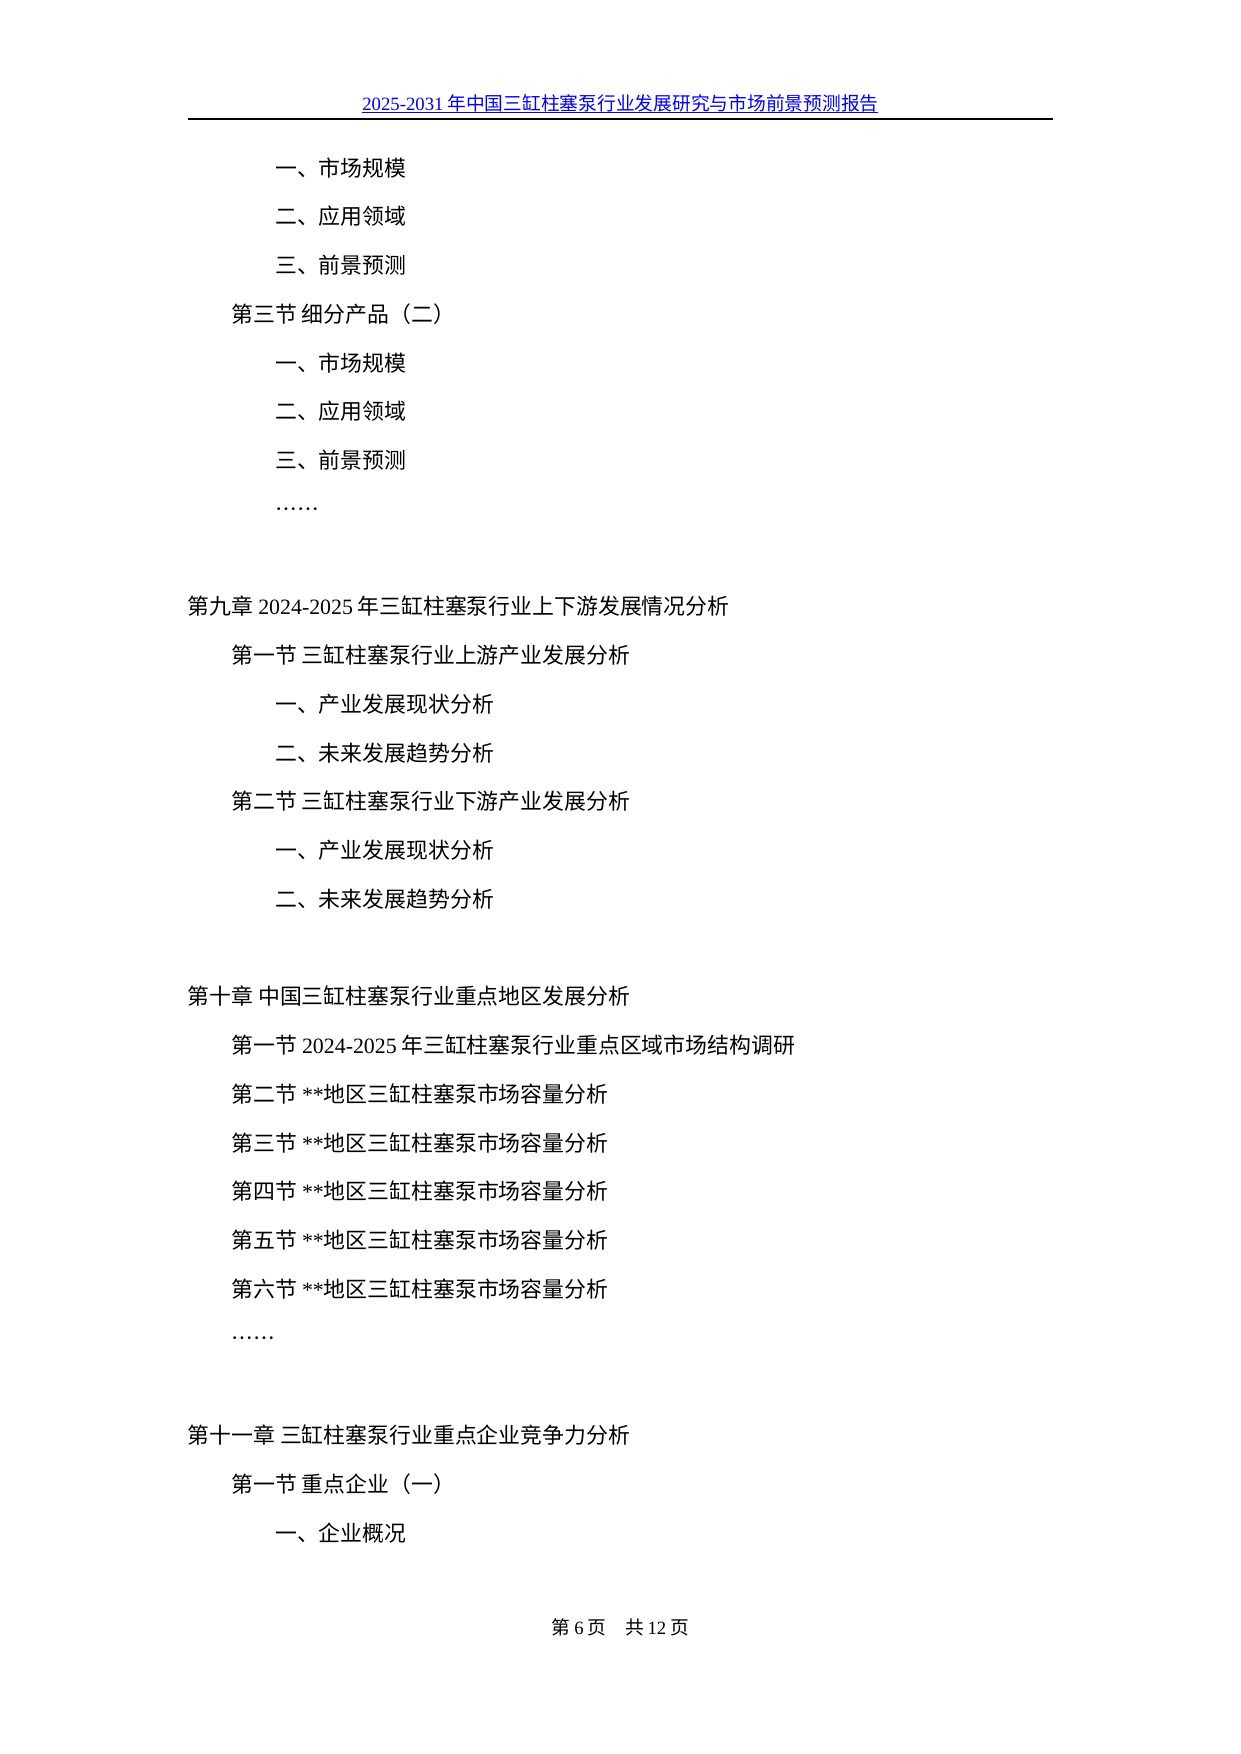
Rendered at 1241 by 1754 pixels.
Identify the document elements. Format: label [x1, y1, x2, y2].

text [187, 150, 1053, 1548]
